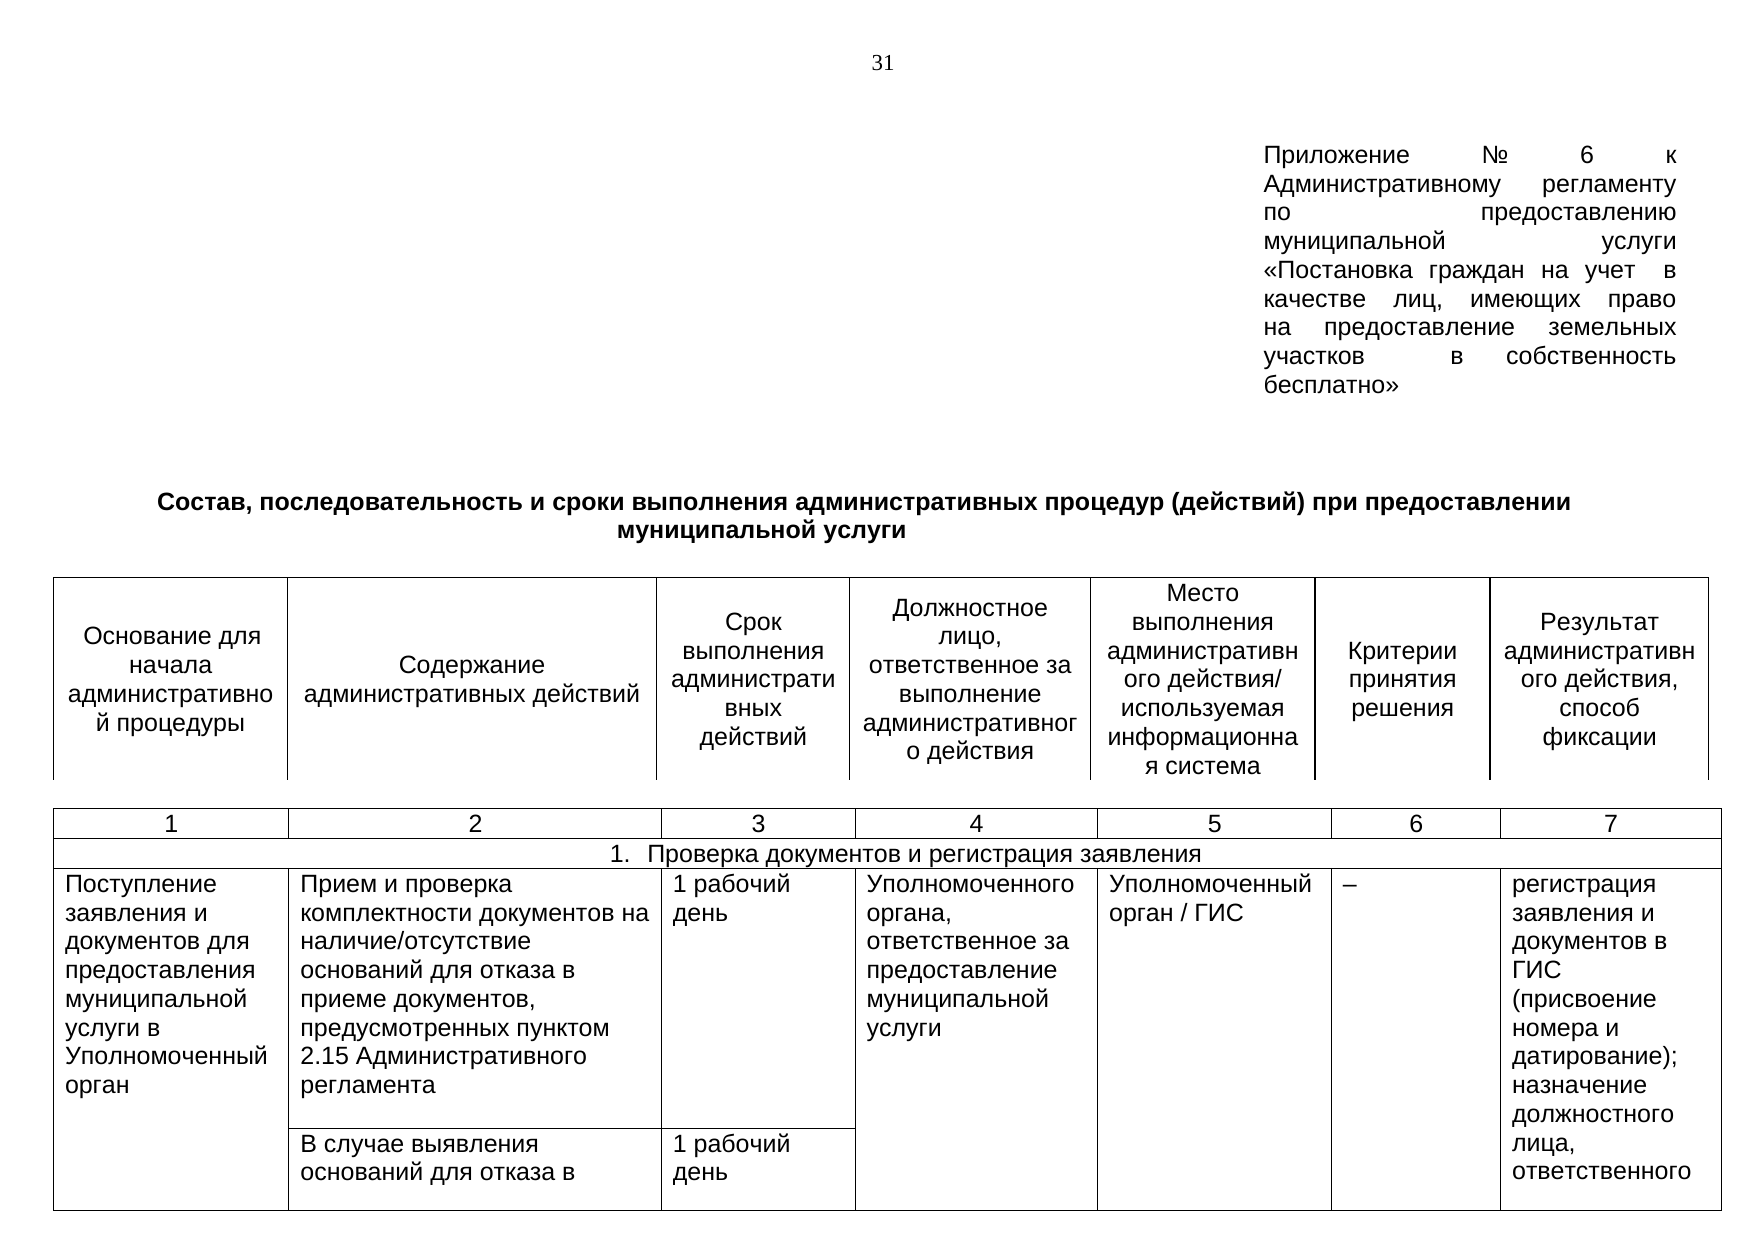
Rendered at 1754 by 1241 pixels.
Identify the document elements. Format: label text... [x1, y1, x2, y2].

table_header Должностное лицо, ответственное за выполнение административного действия [850, 578, 1090, 779]
table_header Срок выполнения административных действий [657, 578, 849, 779]
table_header 5 [1098, 809, 1331, 838]
table_cell Проверка документов и регистрация заявления [54, 839, 1721, 868]
table_header Критерии принятия решения [1316, 578, 1489, 779]
table_header Результат административного действия, способ фиксации [1491, 578, 1708, 779]
table_cell регистрация заявления и документов в ГИС (присвоение номера и датирование); назначение должностного лица, ответственного за предоставление муниципальной услуги, и передача ему документов [1501, 869, 1721, 1210]
table_cell Поступление заявления и документов для предоставления муниципальной услуги в Уполномоченный орган [54, 869, 288, 1210]
table_cell Уполномоченный орган / ГИС [1098, 869, 1331, 1210]
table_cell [289, 1129, 661, 1210]
table_cell Прием и проверка комплектности документов на наличие/отсутствие оснований для отказа в приеме документов, предусмотренных пунктом 2.15 Административного регламента [289, 869, 661, 1128]
table_header 2 [289, 809, 661, 838]
table_header 6 [1332, 809, 1500, 838]
subtitle Состав, последовательность и сроки выполнения административных процедур (действий) при предоставлении муниципальной услуги [157, 486, 1636, 544]
table_header 1 [54, 809, 288, 838]
table_cell – [1332, 869, 1500, 1210]
table_cell Уполномоченного органа, ответственное за предоставление муниципальной услуги [856, 869, 1097, 1210]
table_header Содержание административных действий [288, 578, 656, 779]
table_cell 1 рабочий день [662, 1129, 855, 1210]
table_header 7 [1501, 809, 1721, 838]
table_header 3 [662, 809, 855, 838]
table_header Основание для начала административной процедуры [54, 578, 287, 779]
table_header Приложение № 6 к Административному регламенту по предоставлению муниципальной услуги «Постановка граждан на учет в качестве лиц, имеющих право на предоставление земельных участков в собственность бесплатно» [1252, 140, 1701, 428]
table_cell 1 рабочий день [662, 869, 855, 1128]
table_header Место выполнения административного действия/ используемая информационная система [1091, 578, 1314, 779]
table_header 4 [856, 809, 1097, 838]
